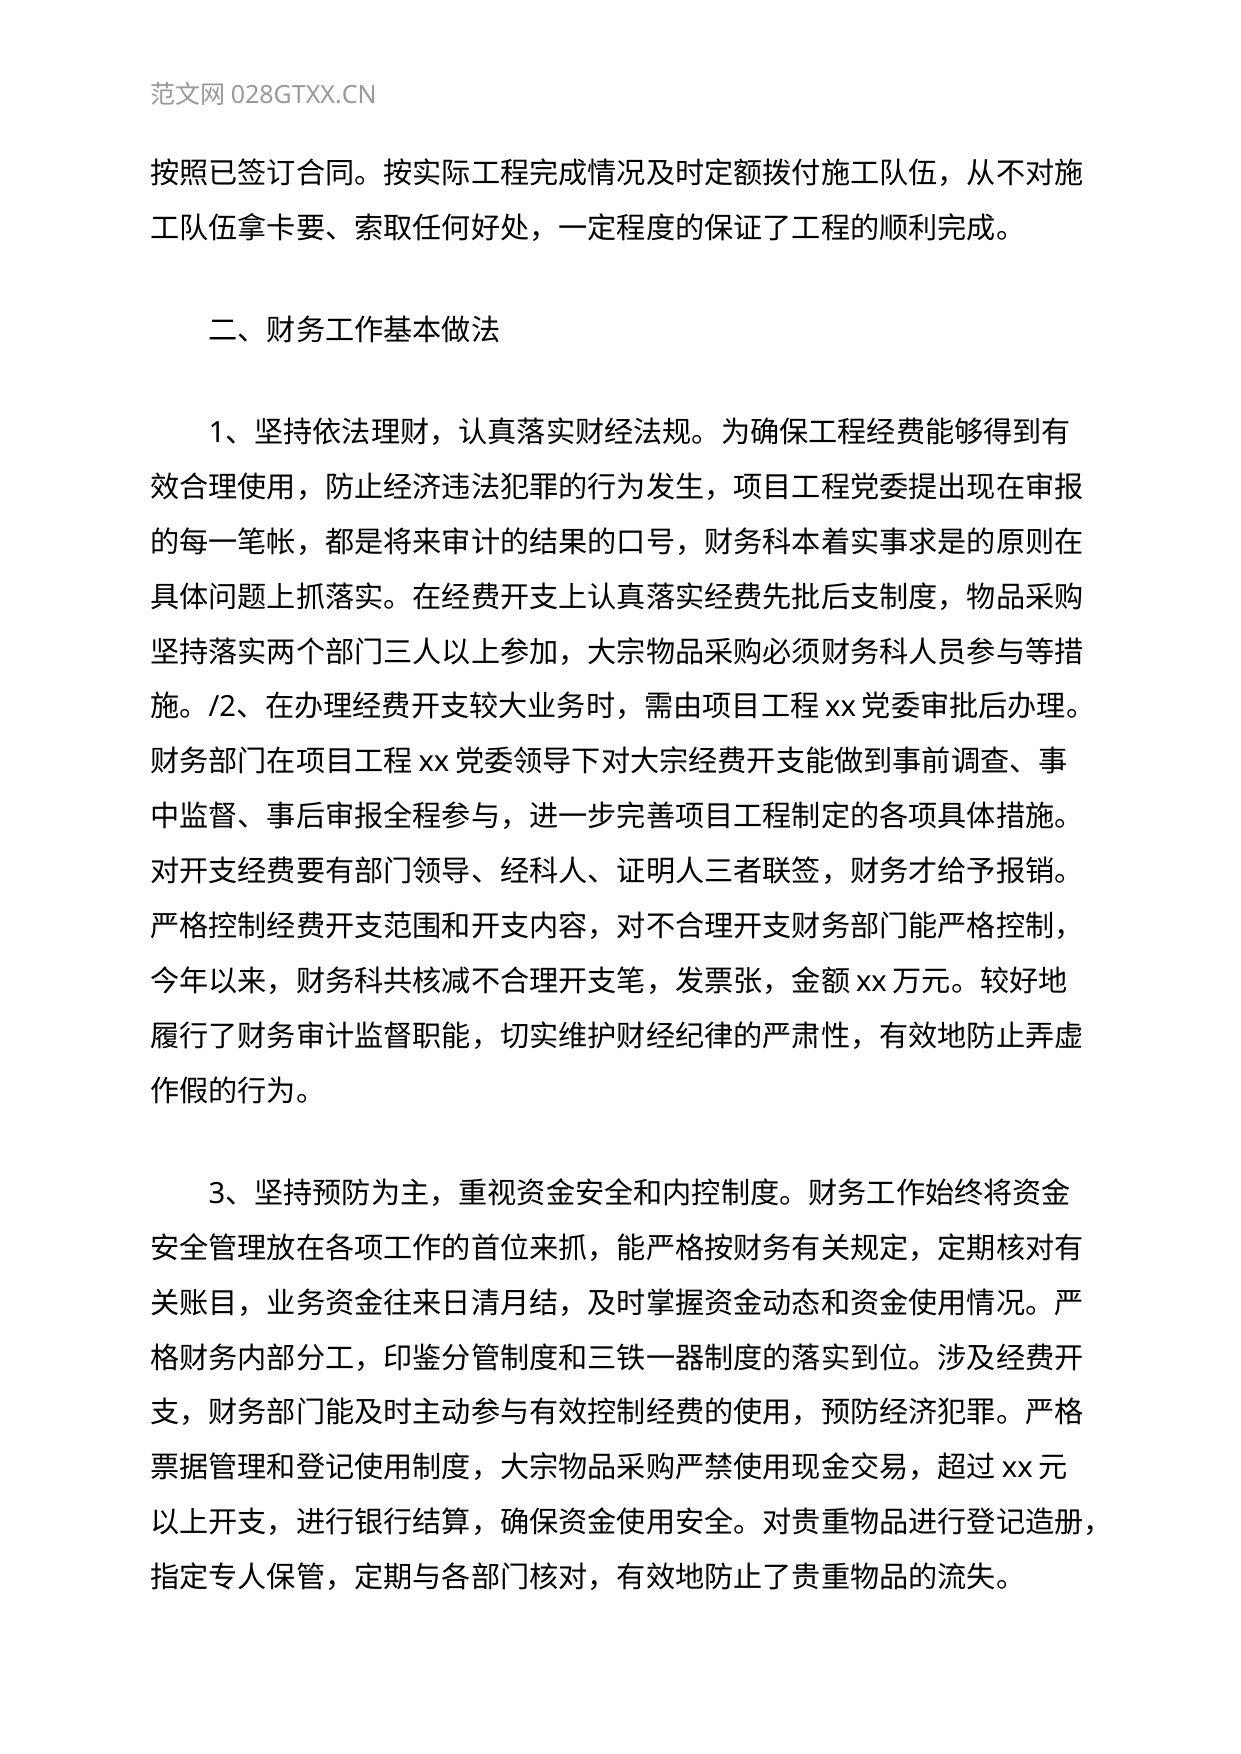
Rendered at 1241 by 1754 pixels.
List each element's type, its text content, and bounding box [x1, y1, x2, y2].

text 3、坚持预防为主，重视资金安全和内控制度。财务工作始终将资金安全管理放在各项工作的首位来抓，能严格按财务有关规定，定期核对有关账目，业务资金往来日清月结，及时掌握资金动态和资金使用情况。严格财务内部分工，印鉴分管制度和三铁一器制度的落实到位。涉及经费开支，财务部门能及时主动参与有效控制经费的使用，预防经济犯罪。严格票据管理和登记使用制度，大宗物品采购严禁使用现金交易，超过xx元以上开支，进行银行结算，确保资金使用安全。对贵重物品进行登记造册，指定专人保管，定期与各部门核对，有效地防止了贵重物品的流失。 [150, 1169, 1090, 1596]
text 二、财务工作基本做法 [150, 307, 1090, 349]
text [150, 150, 1090, 247]
text 1、坚持依法理财，认真落实财经法规。为确保工程经费能够得到有效合理使用，防止经济违法犯罪的行为发生，项目工程党委提出现在审报的每一笔帐，都是将来审计的结果的口号，财务科本着实事求是的原则在具体问题上抓落实。在经费开支上认真落实经费先批后支制度，物品采购坚持落实两个部门三人以上参加，大宗物品采购必须财务科人员参与等措施。/2、在办理经费开支较大业务时，需由项目工程xx党委审批后办理。财务部门在项目工程xx党委领导下对大宗经费开支能做到事前调查、事中监督、事后审报全程参与，进一步完善项目工程制定的各项具体措施。对开支经费要有部门领导、经科人、证明人三者联签，财务才给予报销。严格控制经费开支范围和开支内容，对不合理开支财务部门能严格控制，今年以来，财务科共核减不合理开支笔，发票张，金额xx万元。较好地履行了财务审计监督职能，切实维护财经纪律的严肃性，有效地防止弄虚作假的行为。 [150, 408, 1090, 1110]
